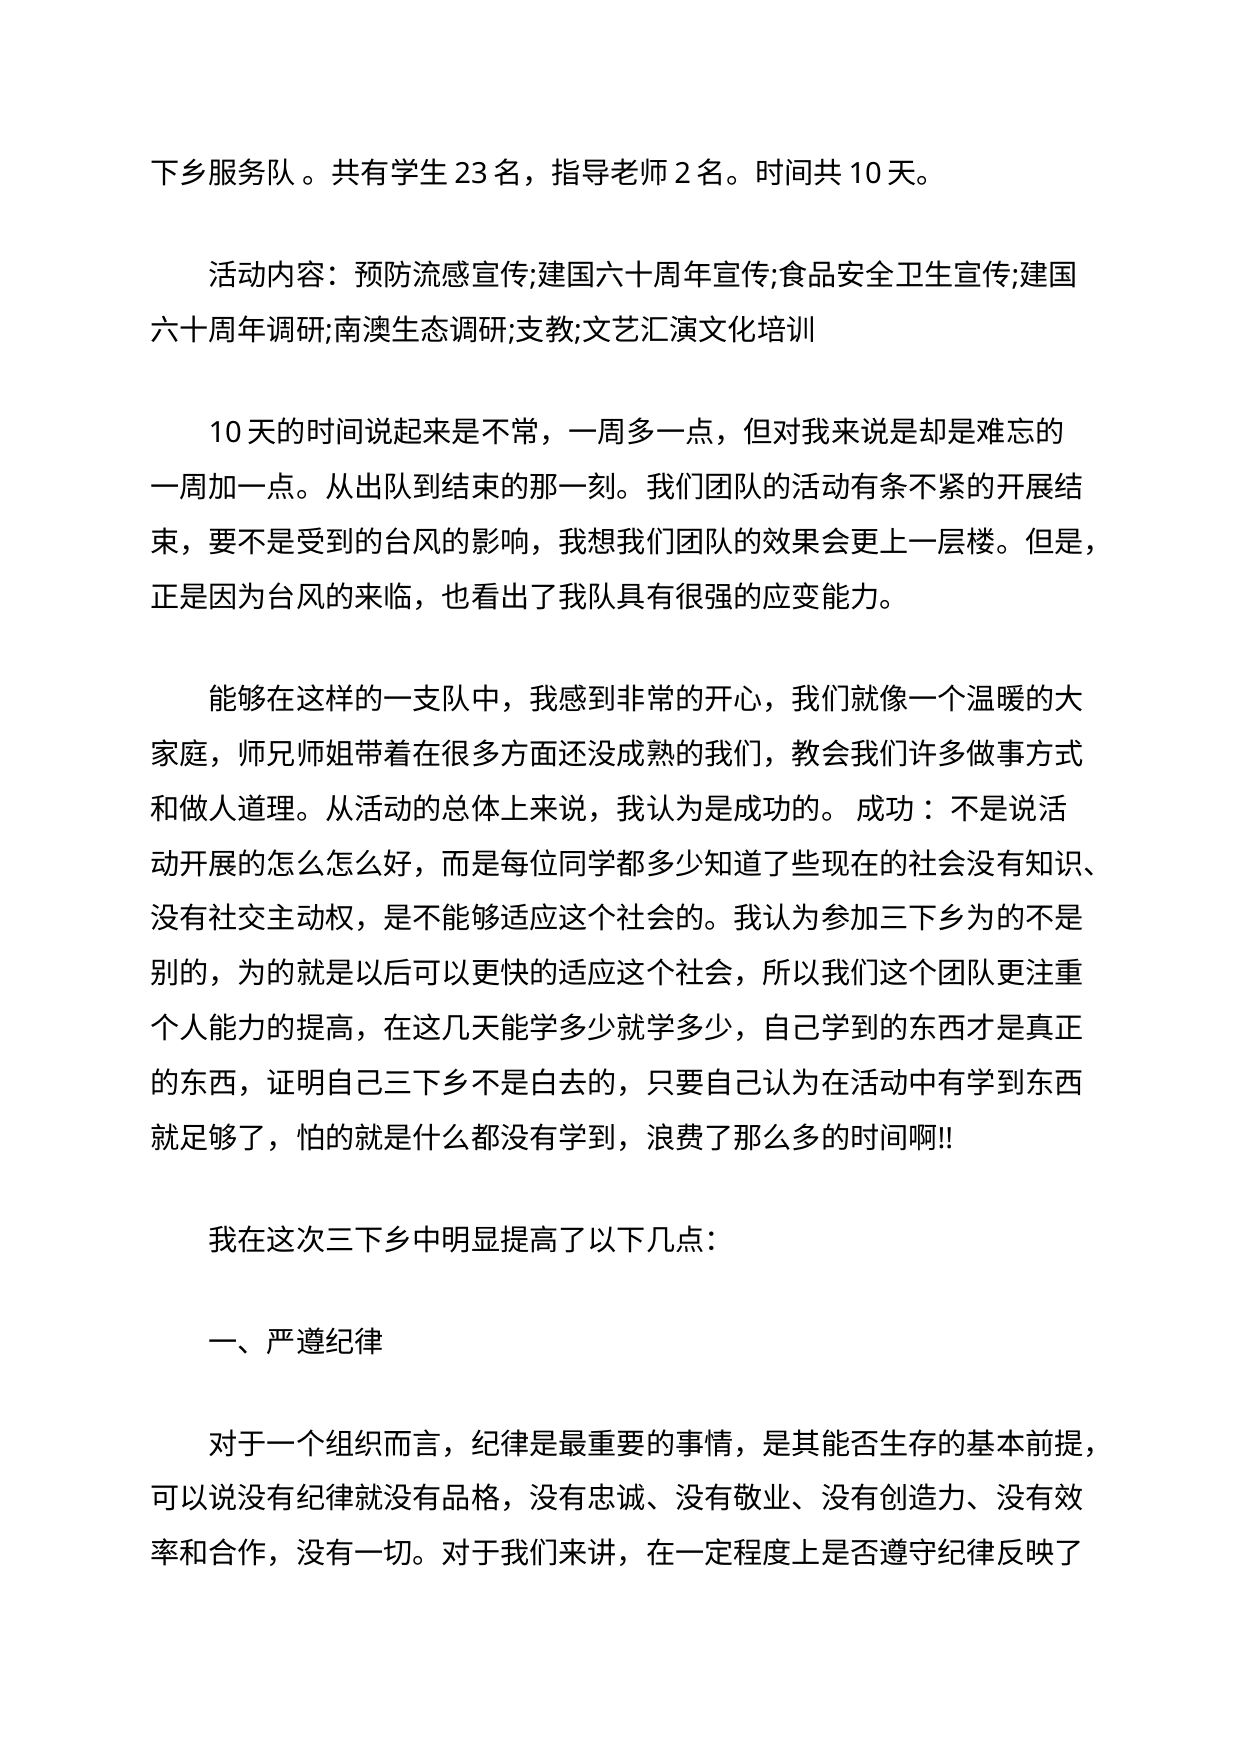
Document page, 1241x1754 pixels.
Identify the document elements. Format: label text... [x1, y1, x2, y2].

text 一、严遵纪律 [150, 1318, 1090, 1361]
text 10天的时间说起来是不常，一周多一点，但对我来说是却是难忘的一周加一点。从出队到结束的那一刻。我们团队的活动有条不紧的开展结束，要不是受到的台风的影响，我想我们团队的效果会更上一层楼。但是，正是因为台风的来临，也看出了我队具有很强的应变能力。 [150, 409, 1090, 616]
text 我在这次三下乡中明显提高了以下几点： [150, 1217, 1090, 1259]
text 能够在这样的一支队中，我感到非常的开心，我们就像一个温暖的大家庭，师兄师姐带着在很多方面还没成熟的我们，教会我们许多做事方式和做人道理。从活动的总体上来说，我认为是成功的。 成功 ：不是说活动开展的怎么怎么好，而是每位同学都多少知道了些现在的社会没有知识、没有社交主动权，是不能够适应这个社会的。我认为参加三下乡为的不是别的，为的就是以后可以更快的适应这个社会，所以我们这个团队更注重个人能力的提高，在这几天能学多少就学多少，自己学到的东西才是真正的东西，证明自己三下乡不是白去的，只要自己认为在活动中有学到东西就足够了，怕的就是什么都没有学到，浪费了那么多的时间啊!! [150, 676, 1090, 1157]
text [150, 150, 1090, 192]
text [150, 1420, 1090, 1572]
text 活动内容：预防流感宣传;建国六十周年宣传;食品安全卫生宣传;建国六十周年调研;南澳生态调研;支教;文艺汇演文化培训 [150, 252, 1090, 349]
